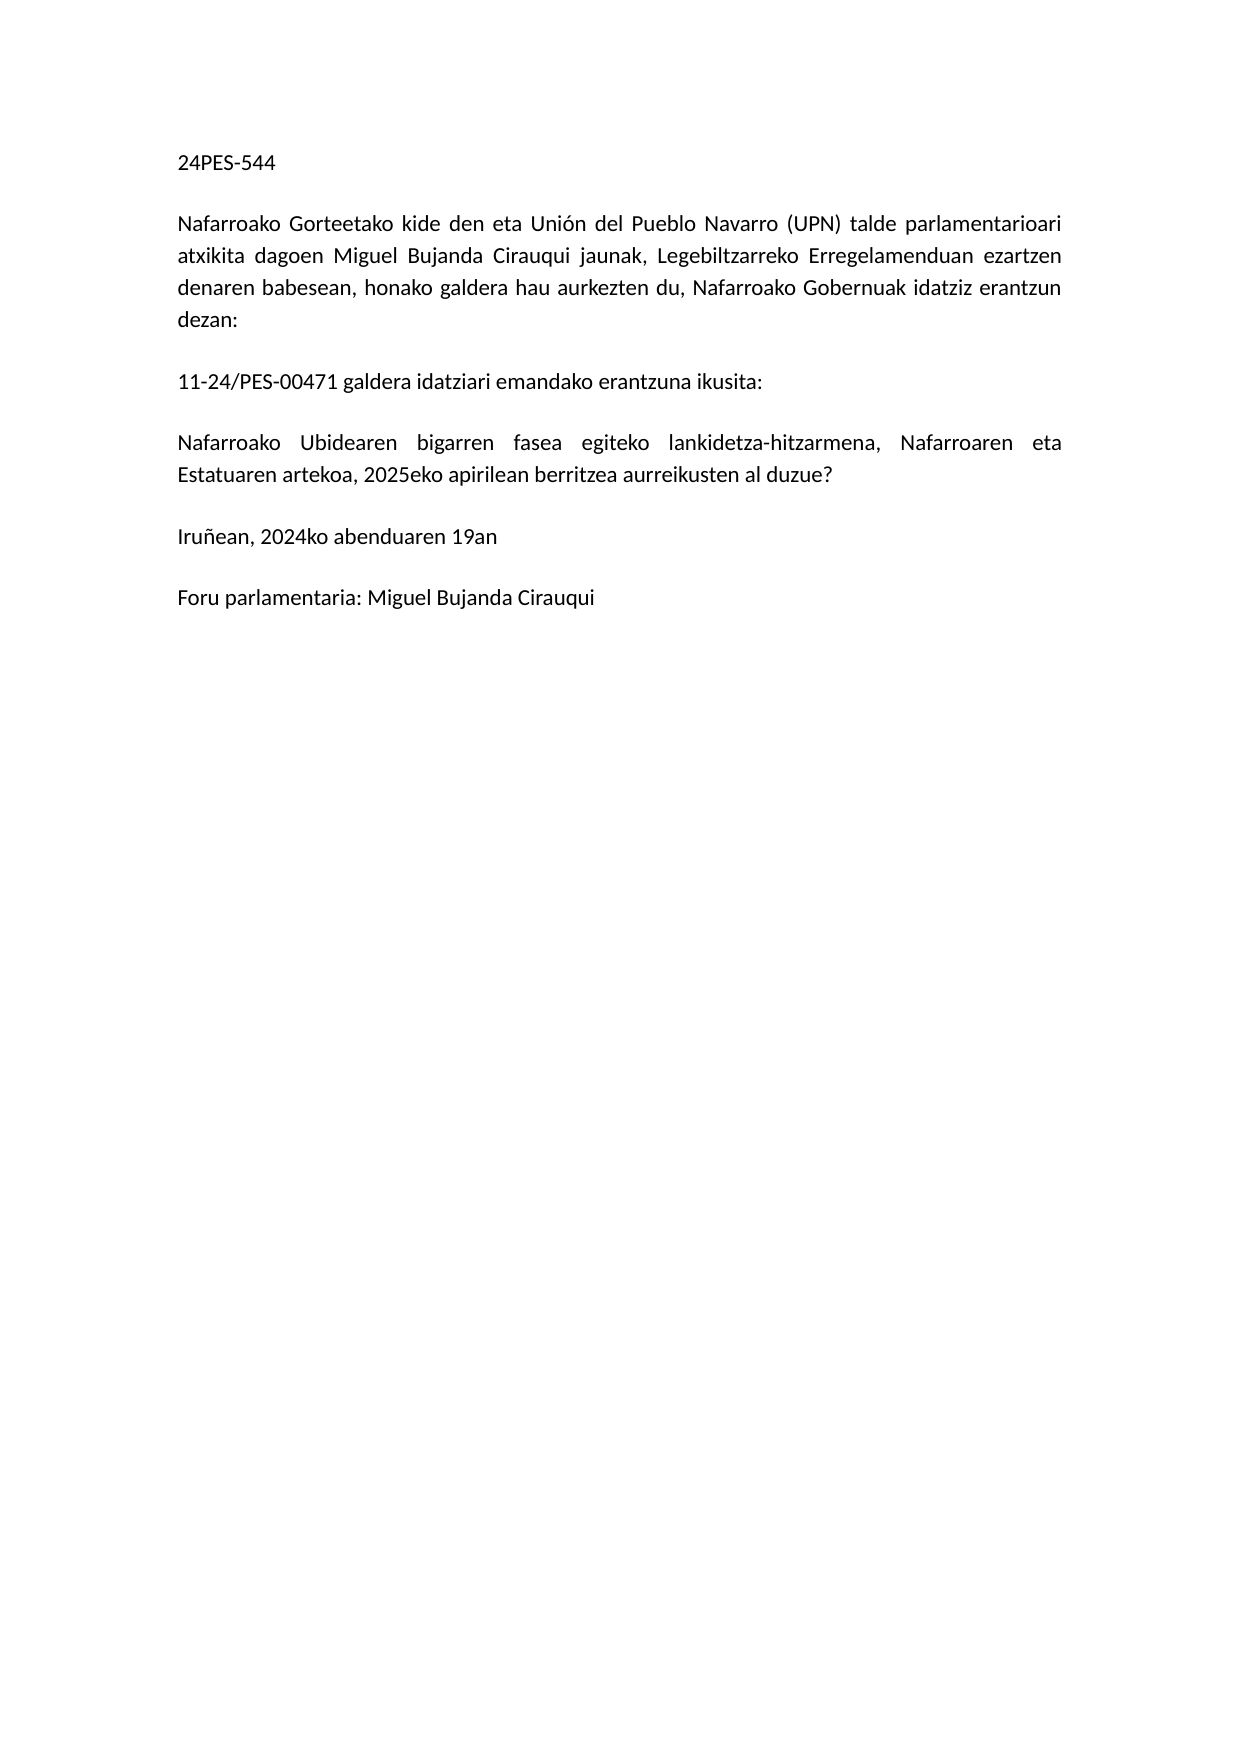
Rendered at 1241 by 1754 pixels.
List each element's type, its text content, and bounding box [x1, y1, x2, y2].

text Iruñean, 2024ko abenduaren 19an [177, 522, 1063, 550]
text 11-24/PES-00471 galdera idatziari emandako erantzuna ikusita: [177, 367, 1063, 395]
text Foru parlamentaria: Miguel Bujanda Cirauqui [177, 583, 1063, 611]
text 24PES-544 [177, 148, 1063, 176]
text Nafarroako Ubidearen bigarren fasea egiteko lankidetza-hitzarmena, Nafarroaren eta Estatuaren artekoa, 2025eko apirilean berritzea aurreikusten al duzue? [177, 428, 1063, 488]
text Nafarroako Gorteetako kide den eta Unión del Pueblo Navarro (UPN) talde parlamentarioari atxikita dagoen Miguel Bujanda Cirauqui jaunak, Legebiltzarreko Erregelamenduan ezartzen denaren babesean, honako galdera hau aurkezten du, Nafarroako Gobernuak idatziz erantzun dezan: [177, 209, 1063, 333]
